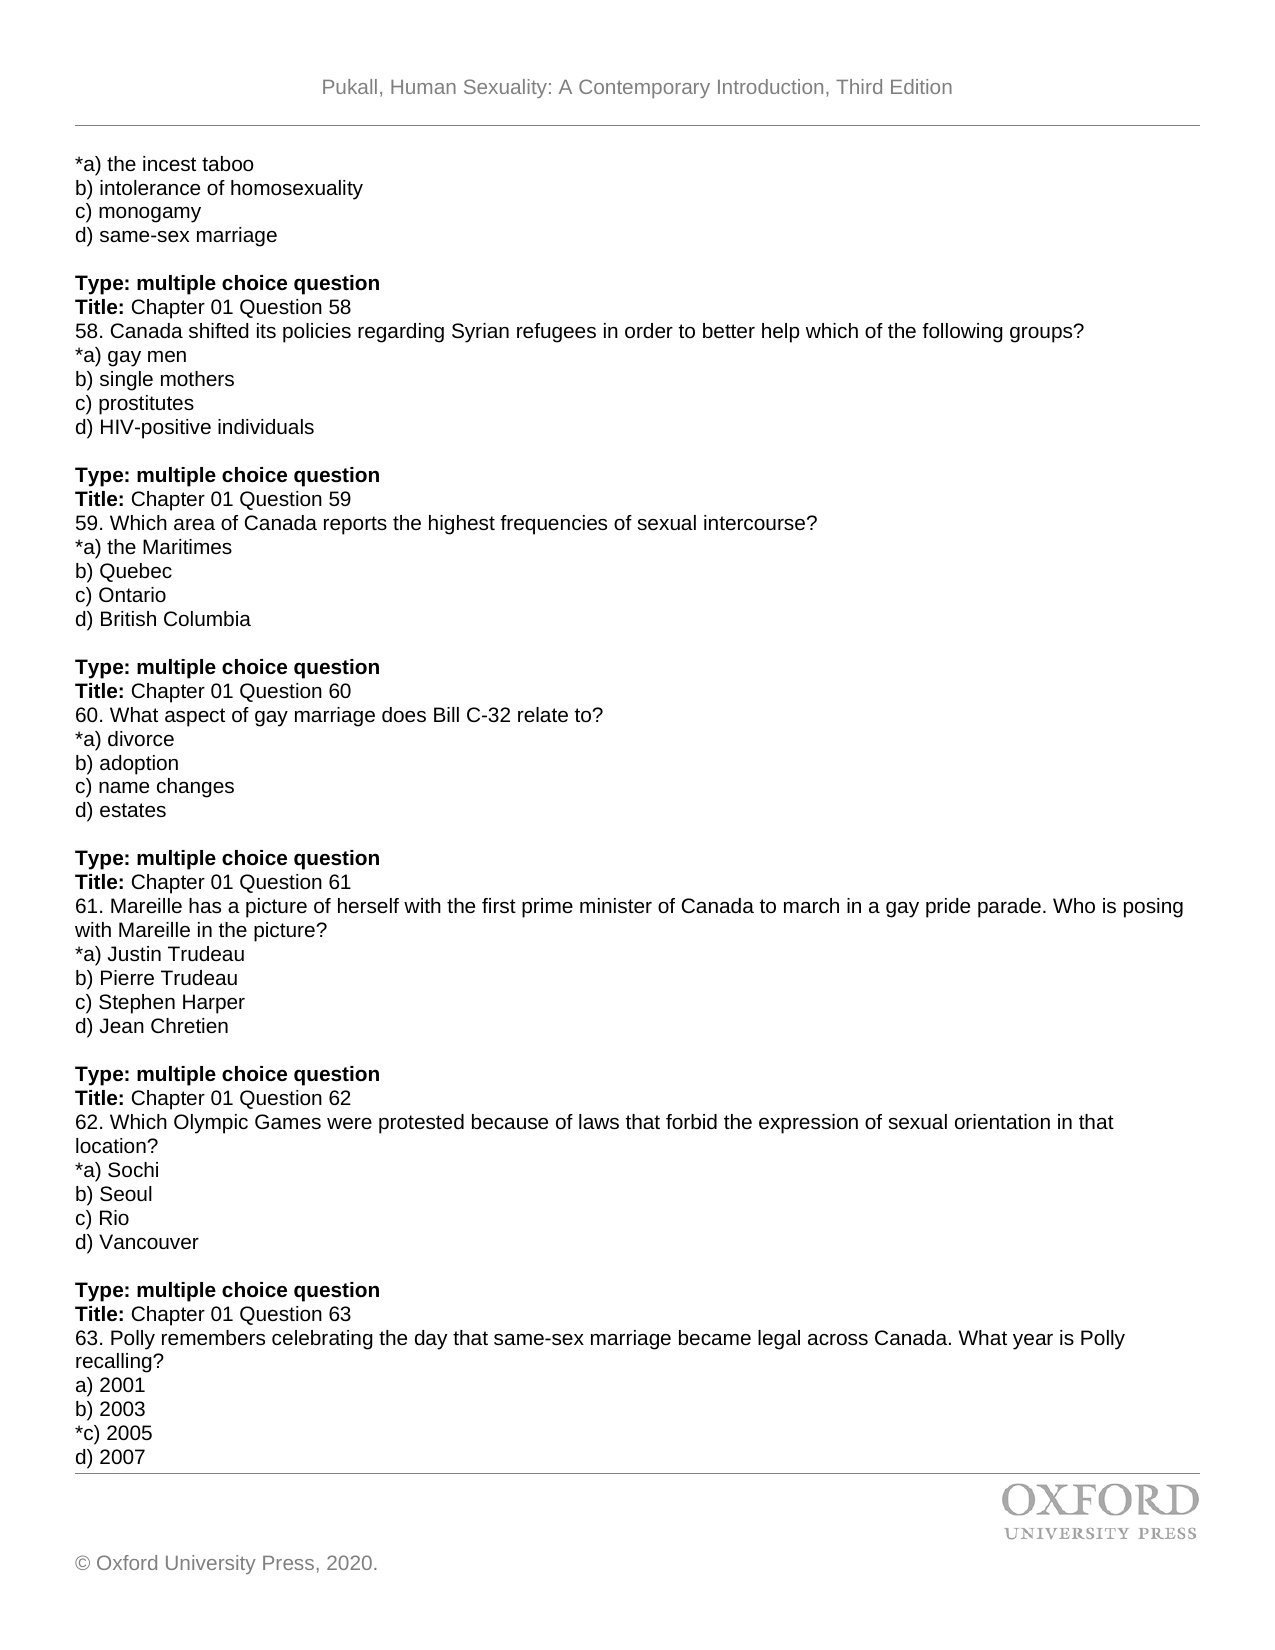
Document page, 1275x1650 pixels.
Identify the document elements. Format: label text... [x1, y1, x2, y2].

text Type: multiple choice question [75, 1062, 1200, 1086]
text b) single mothers [75, 367, 1200, 391]
picture [1000, 1476, 1200, 1551]
text *a) divorce [75, 726, 1200, 750]
text Type: multiple choice question [75, 463, 1200, 487]
text 60. What aspect of gay marriage does Bill C-32 relate to? [75, 702, 1200, 726]
text d) British Columbia [75, 607, 1200, 631]
text *a) Sochi [75, 1158, 1200, 1182]
text d) 2007 [75, 1445, 1200, 1469]
text *a) the Maritimes [75, 535, 1200, 559]
text 59. Which area of Canada reports the highest frequencies of sexual intercourse? [75, 511, 1200, 535]
text Title: Chapter 01 Question 61 [75, 870, 1200, 894]
text c) monogamy [75, 199, 1200, 223]
text d) Vancouver [75, 1229, 1200, 1253]
text c) Rio [75, 1206, 1200, 1229]
text b) intolerance of homosexuality [75, 175, 1200, 199]
text 63. Polly remembers celebrating the day that same-sex marriage became legal across Canada. What year is Polly recalling? [75, 1325, 1200, 1373]
text c) prostitutes [75, 391, 1200, 415]
text Type: multiple choice question [75, 654, 1200, 678]
text 61. Mareille has a picture of herself with the first prime minister of Canada to march in a gay pride parade. Who is posing with Mareille in the picture? [75, 894, 1200, 942]
text d) Jean Chretien [75, 1014, 1200, 1038]
text b) adoption [75, 750, 1200, 774]
text c) Ontario [75, 583, 1200, 607]
text Title: Chapter 01 Question 59 [75, 487, 1200, 511]
text b) 2003 [75, 1397, 1200, 1421]
text Type: multiple choice question [75, 1277, 1200, 1301]
text *a) the incest taboo [75, 151, 1200, 175]
text a) 2001 [75, 1373, 1200, 1397]
text Type: multiple choice question [75, 846, 1200, 870]
text Type: multiple choice question [75, 271, 1200, 295]
text d) estates [75, 798, 1200, 822]
text c) name changes [75, 774, 1200, 798]
text b) Quebec [75, 559, 1200, 583]
text *c) 2005 [75, 1421, 1200, 1445]
text 58. Canada shifted its policies regarding Syrian refugees in order to better help which of the following groups? [75, 319, 1200, 343]
text Title: Chapter 01 Question 58 [75, 295, 1200, 319]
text 62. Which Olympic Games were protested because of laws that forbid the expression of sexual orientation in that location? [75, 1110, 1200, 1158]
text d) same-sex marriage [75, 223, 1200, 247]
text *a) gay men [75, 343, 1200, 367]
text b) Pierre Trudeau [75, 966, 1200, 990]
text Title: Chapter 01 Question 62 [75, 1086, 1200, 1110]
text c) Stephen Harper [75, 990, 1200, 1014]
text b) Seoul [75, 1182, 1200, 1206]
text Title: Chapter 01 Question 60 [75, 678, 1200, 702]
text Title: Chapter 01 Question 63 [75, 1301, 1200, 1325]
text d) HIV-positive individuals [75, 415, 1200, 439]
text *a) Justin Trudeau [75, 942, 1200, 966]
